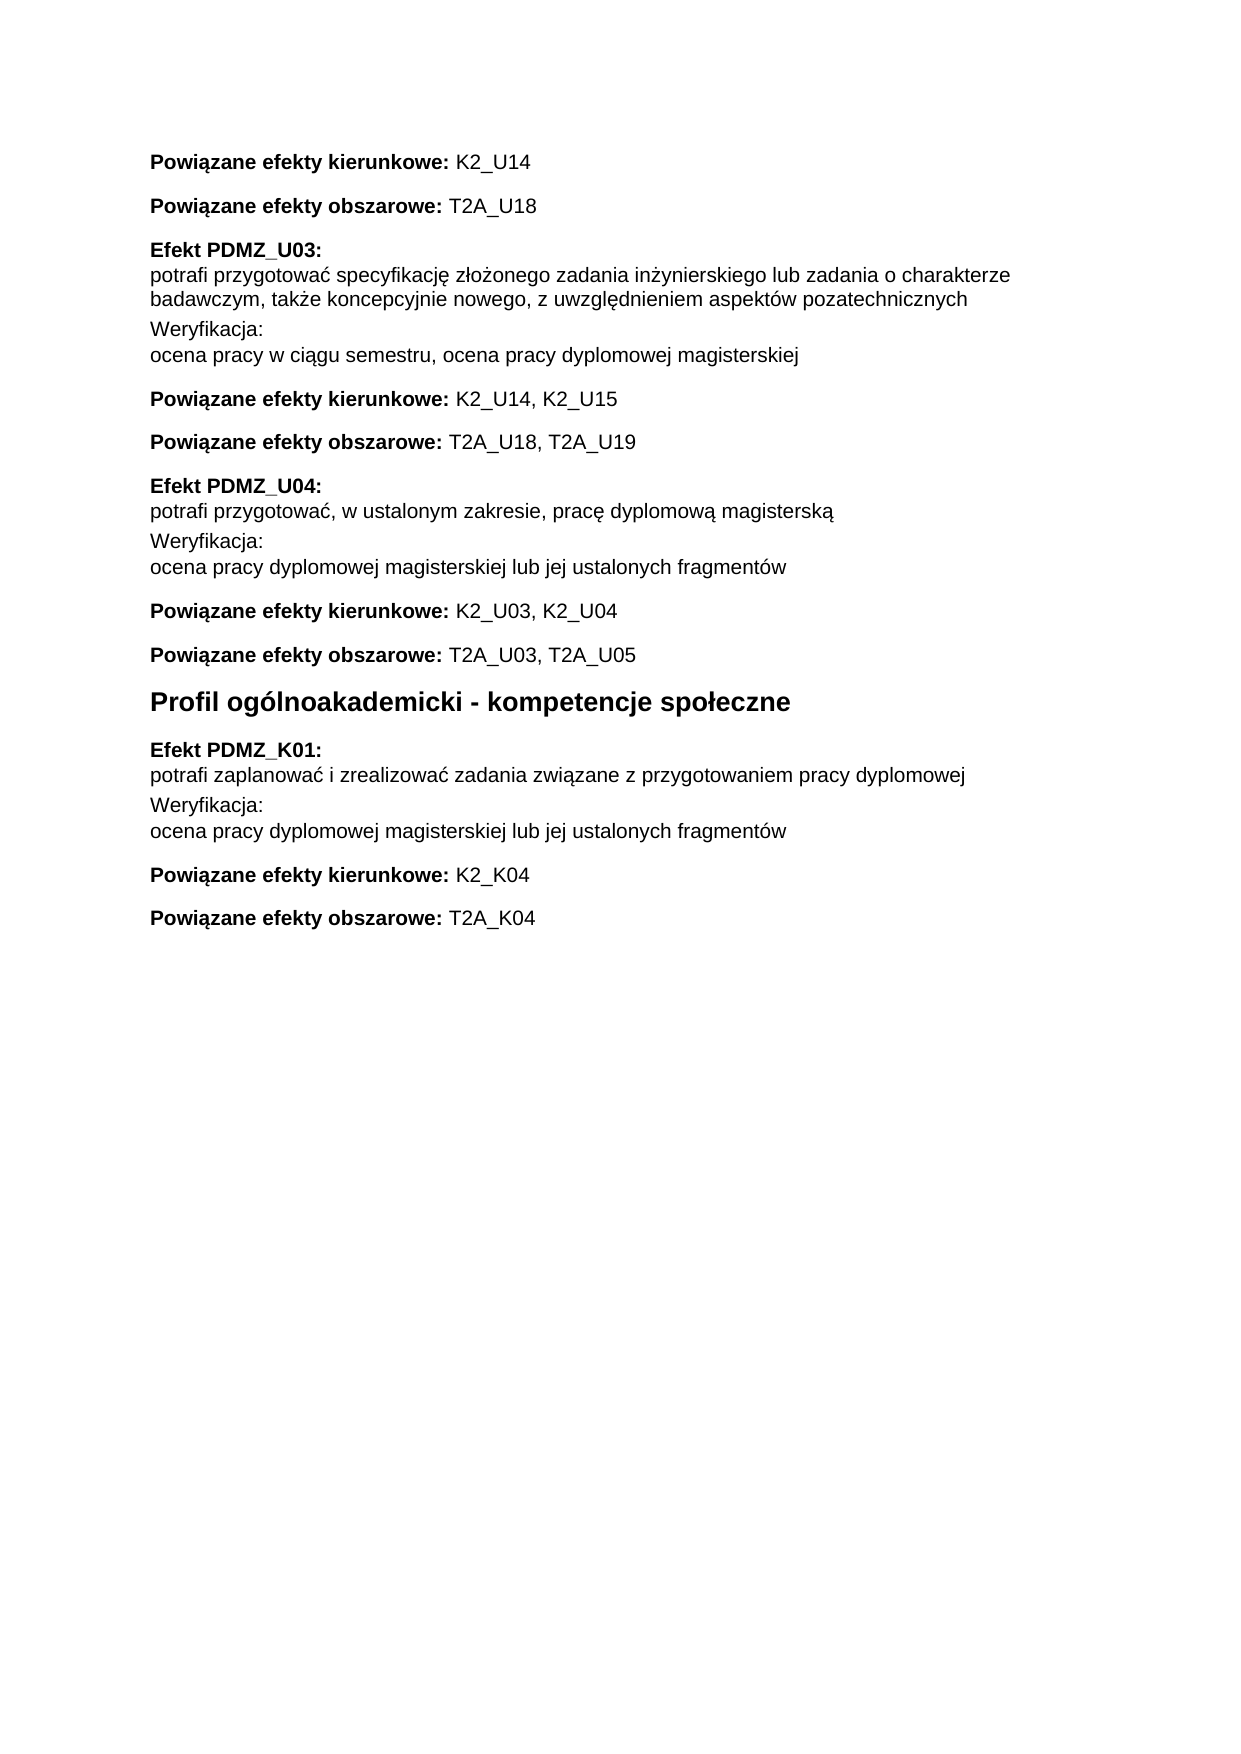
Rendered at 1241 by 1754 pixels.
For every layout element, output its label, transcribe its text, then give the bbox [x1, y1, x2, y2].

text Powiązane efekty kierunkowe: K2_K04 [150, 862, 1090, 886]
text Powiązane efekty kierunkowe: K2_U14 [150, 150, 1090, 174]
text Efekt PDMZ_U04: [150, 474, 1090, 498]
text ocena pracy dyplomowej magisterskiej lub jej ustalonych fragmentów [150, 555, 1090, 579]
text potrafi przygotować specyfikację złożonego zadania inżynierskiego lub zadania o charakterze badawczym, także koncepcyjnie nowego, z uwzględnieniem aspektów pozatechnicznych [150, 262, 1090, 310]
text Powiązane efekty obszarowe: T2A_U18, T2A_U19 [150, 430, 1090, 454]
text Powiązane efekty obszarowe: T2A_K04 [150, 906, 1090, 930]
text Powiązane efekty kierunkowe: K2_U14, K2_U15 [150, 386, 1090, 410]
text Powiązane efekty kierunkowe: K2_U03, K2_U04 [150, 599, 1090, 623]
text Efekt PDMZ_U03: [150, 237, 1090, 261]
text Weryfikacja: [150, 317, 1090, 341]
text Weryfikacja: [150, 793, 1090, 817]
subtitle Profil ogólnoakademicki - kompetencje społeczne [150, 686, 1090, 718]
text Powiązane efekty obszarowe: T2A_U18 [150, 194, 1090, 218]
text ocena pracy dyplomowej magisterskiej lub jej ustalonych fragmentów [150, 819, 1090, 843]
text Powiązane efekty obszarowe: T2A_U03, T2A_U05 [150, 643, 1090, 667]
text potrafi przygotować, w ustalonym zakresie, pracę dyplomową magisterską [150, 499, 1090, 523]
text Weryfikacja: [150, 529, 1090, 553]
text ocena pracy w ciągu semestru, ocena pracy dyplomowej magisterskiej [150, 343, 1090, 367]
text Efekt PDMZ_K01: [150, 737, 1090, 761]
text potrafi zaplanować i zrealizować zadania związane z przygotowaniem pracy dyplomowej [150, 762, 1090, 786]
